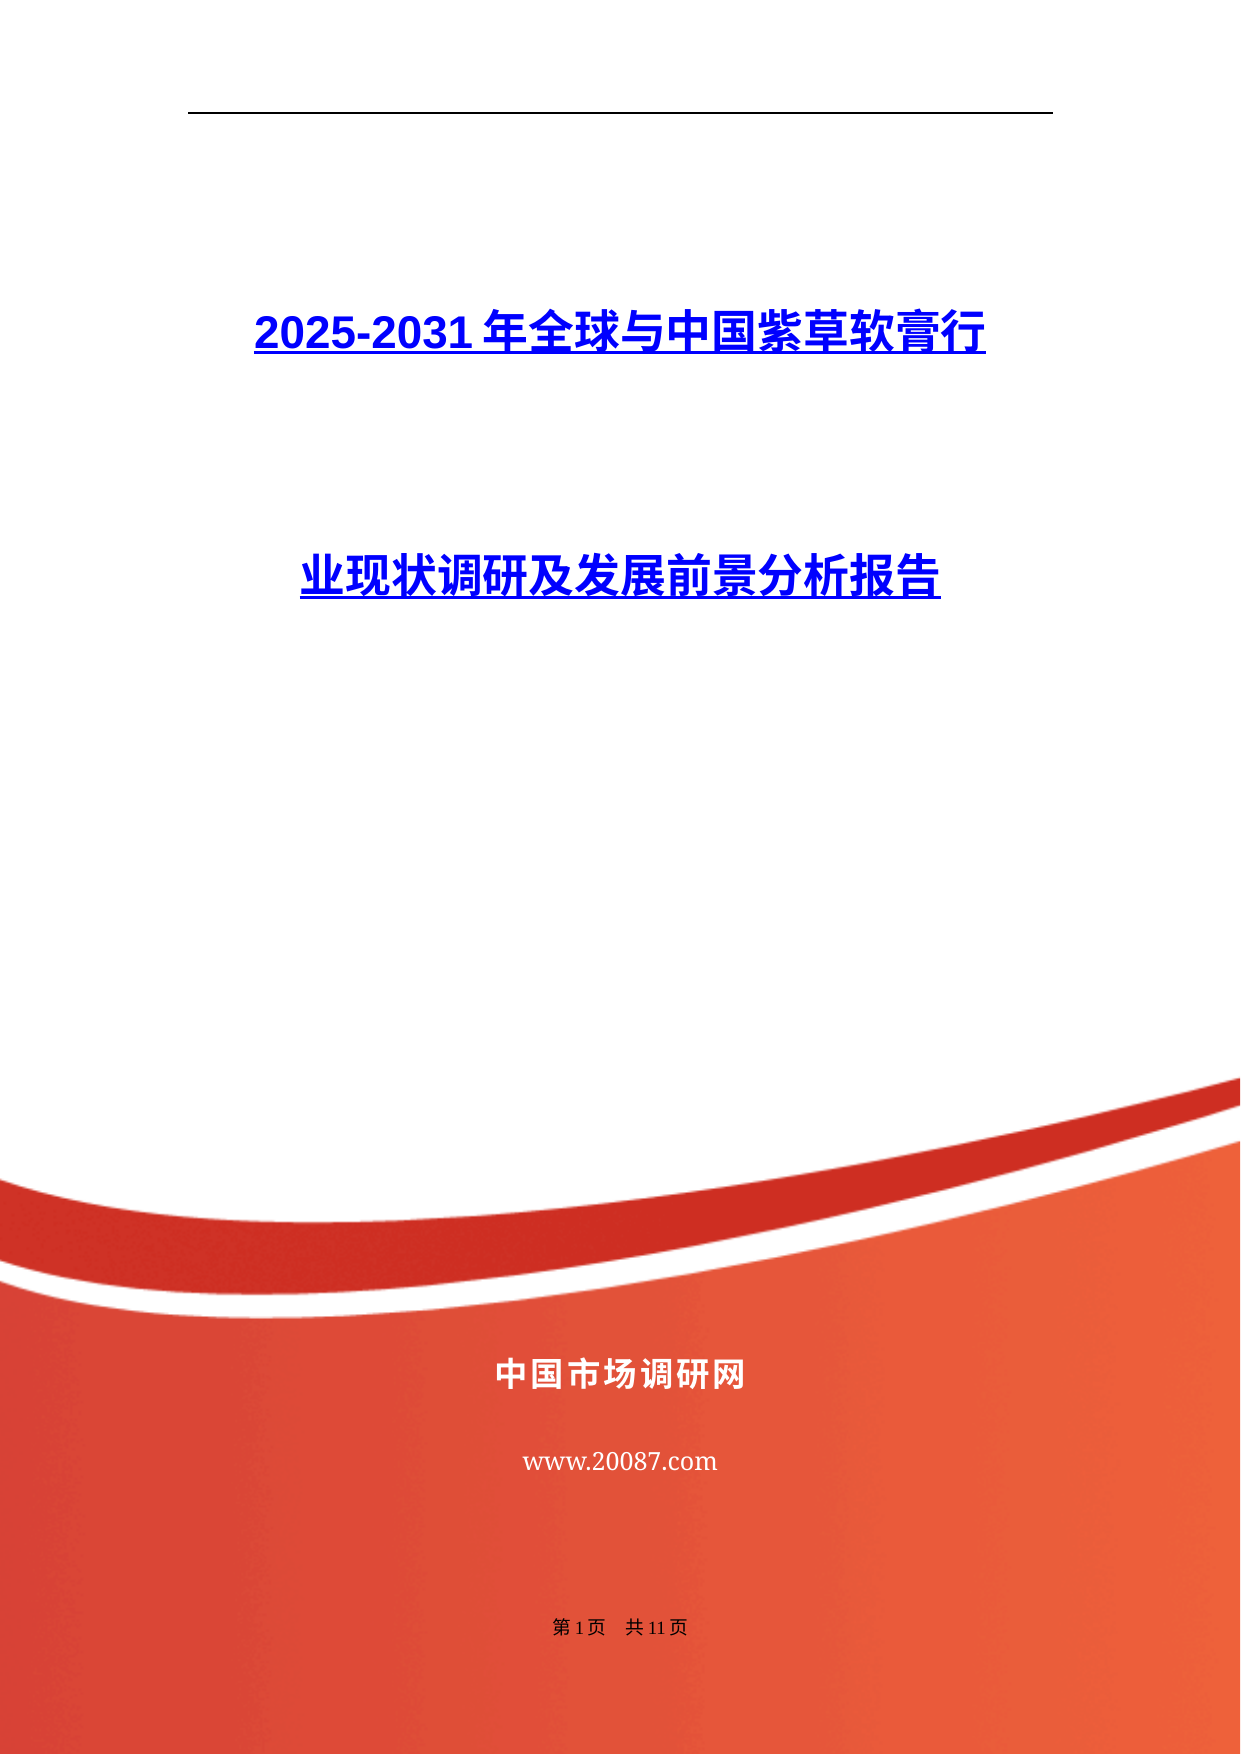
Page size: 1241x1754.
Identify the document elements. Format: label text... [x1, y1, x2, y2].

picture [0, 1006, 1241, 1754]
subtitle 中国市场调研网 [187, 1339, 1053, 1404]
table_header 2025-2031年全球与中国紫草软膏行业现状调研及发展前景分析报告 [188, 207, 1053, 773]
text www.20087.com [187, 1428, 1053, 1493]
